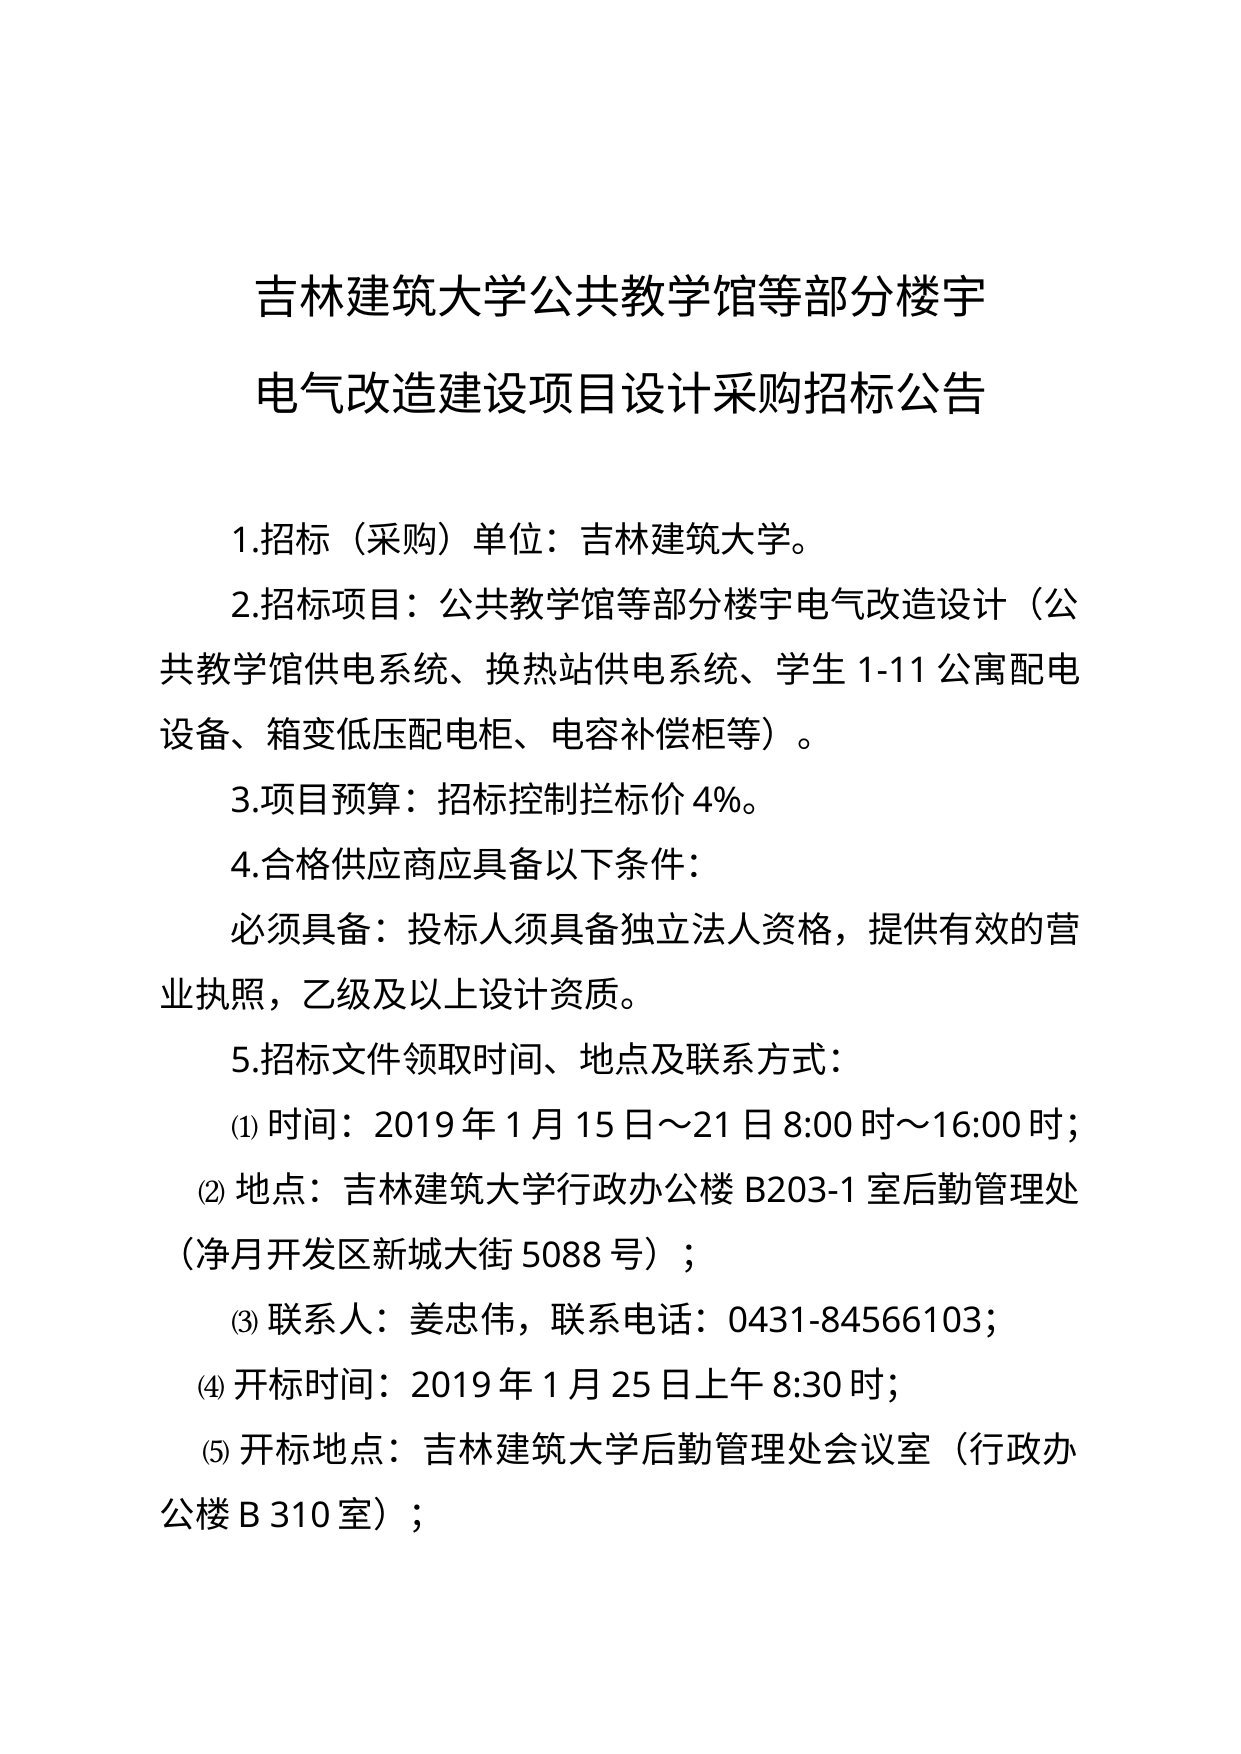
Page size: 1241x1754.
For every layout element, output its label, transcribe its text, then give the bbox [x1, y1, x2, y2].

text 必须具备：投标人须具备独立法人资格，提供有效的营业执照，乙级及以上设计资质。 [159, 895, 1081, 1025]
text 2.招标项目：公共教学馆等部分楼宇电气改造设计（公共教学馆供电系统、换热站供电系统、学生1-11公寓配电设备、箱变低压配电柜、电容补偿柜等）。 [159, 570, 1081, 765]
text ⑴时间：2019年1月15日～21日8:00时～16:00时； [159, 1090, 1081, 1155]
text 1.招标（采购）单位：吉林建筑大学。 [159, 505, 1081, 570]
text ⑷开标时间：2019年1月25日上午8:30时； [159, 1350, 1081, 1415]
text 4.合格供应商应具备以下条件： [159, 830, 1081, 895]
text 吉林建筑大学公共教学馆等部分楼宇 [159, 245, 1081, 342]
text 5.招标文件领取时间、地点及联系方式： [159, 1025, 1081, 1090]
text 3.项目预算：招标控制拦标价4%。 [159, 765, 1081, 830]
text ⑸开标地点：吉林建筑大学后勤管理处会议室（行政办公楼B 310室）； [159, 1415, 1081, 1545]
text ⑶联系人：姜忠伟，联系电话：0431-84566103； [159, 1285, 1081, 1350]
text 电气改造建设项目设计采购招标公告 [159, 342, 1081, 440]
text ⑵地点：吉林建筑大学行政办公楼B203-1室后勤管理处（净月开发区新城大街5088号）； [159, 1155, 1081, 1285]
